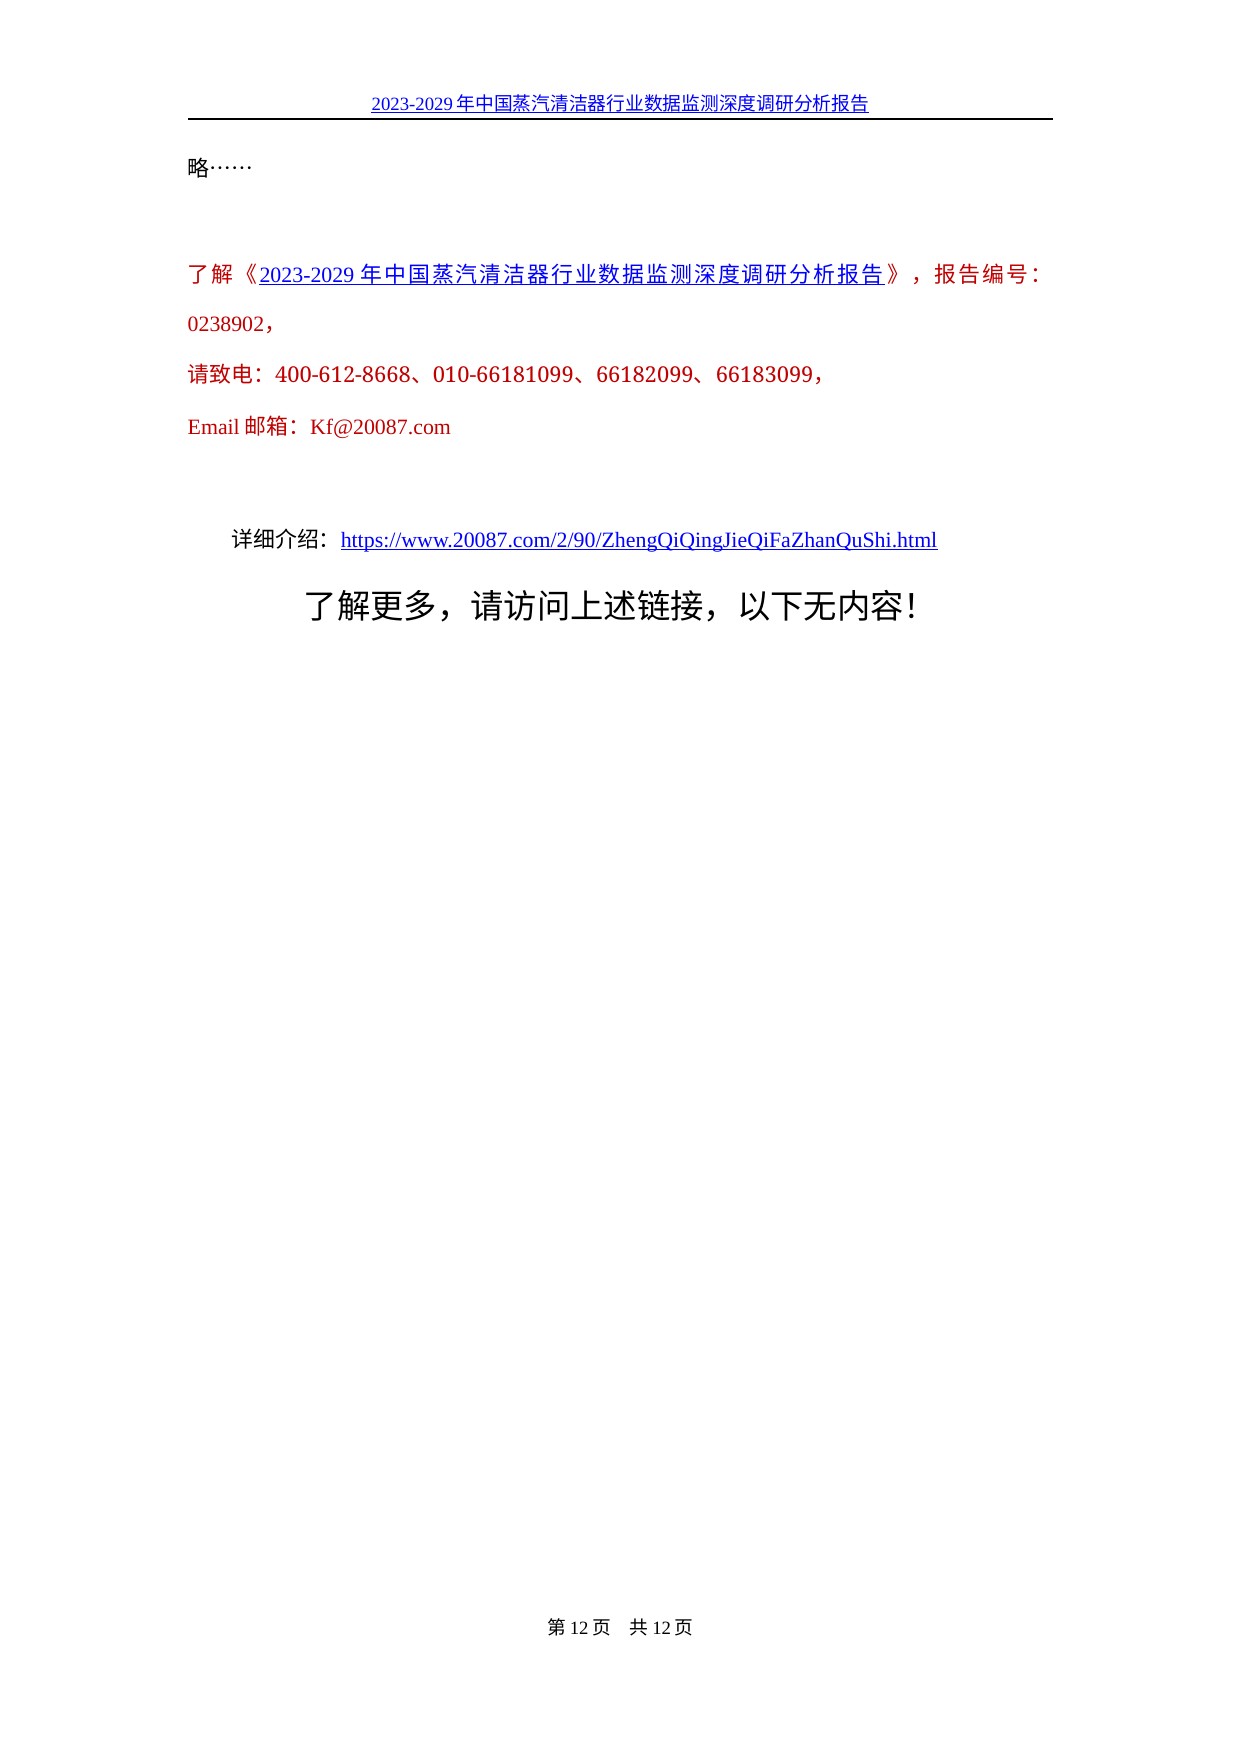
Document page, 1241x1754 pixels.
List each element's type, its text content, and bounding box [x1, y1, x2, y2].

text 详细介绍：https://www.20087.com/2/90/ZhengQiQingJieQiFaZhanQuShi.html [187, 521, 1053, 554]
title 了解更多，请访问上述链接，以下无内容！ [187, 571, 1053, 636]
text 了解《2023-2029年中国蒸汽清洁器行业数据监测深度调研分析报告》，报告编号：0238902， [187, 257, 1053, 338]
text Email邮箱：Kf@20087.com [187, 408, 1053, 441]
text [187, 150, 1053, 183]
text 请致电：400-612-8668、010-66181099、66182099、66183099， [187, 357, 1053, 389]
